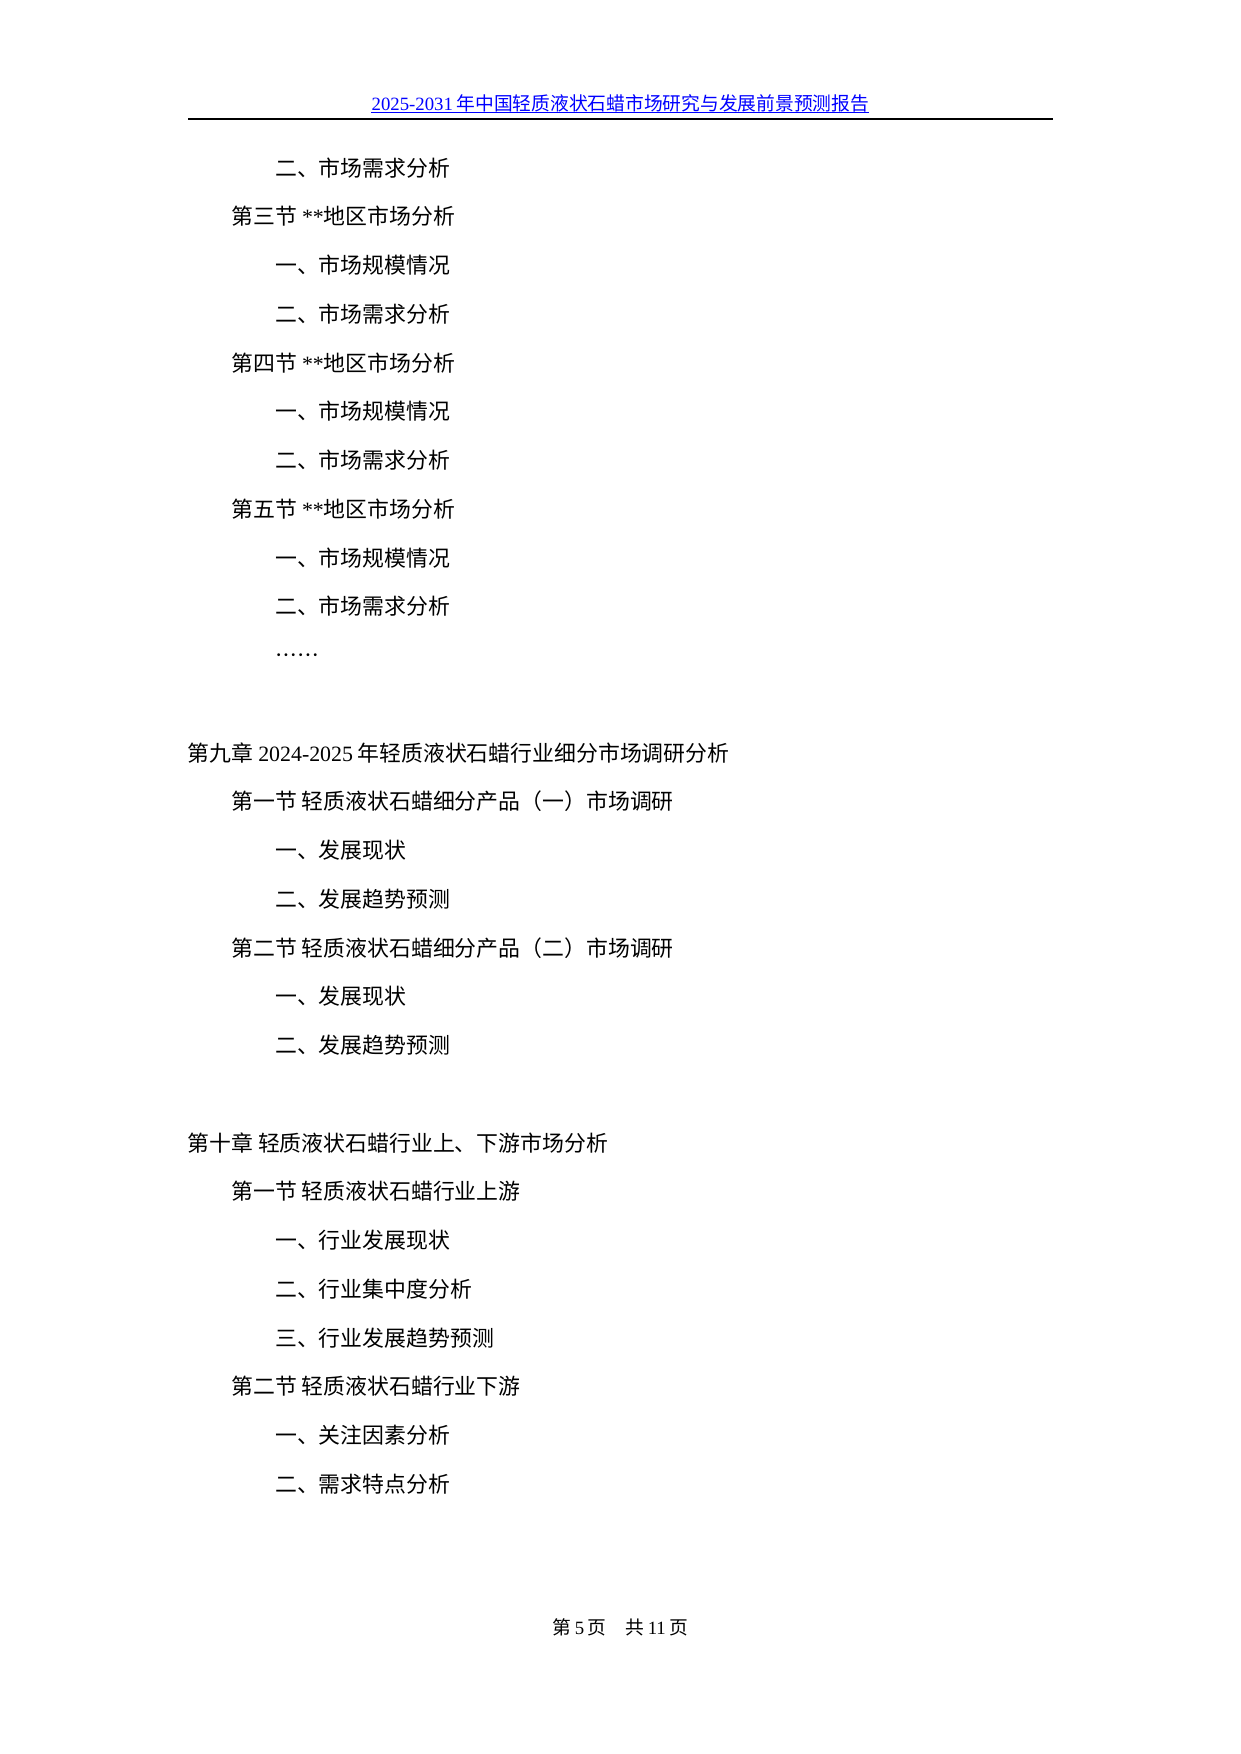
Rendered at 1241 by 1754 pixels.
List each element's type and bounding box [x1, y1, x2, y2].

text [187, 150, 1053, 1499]
